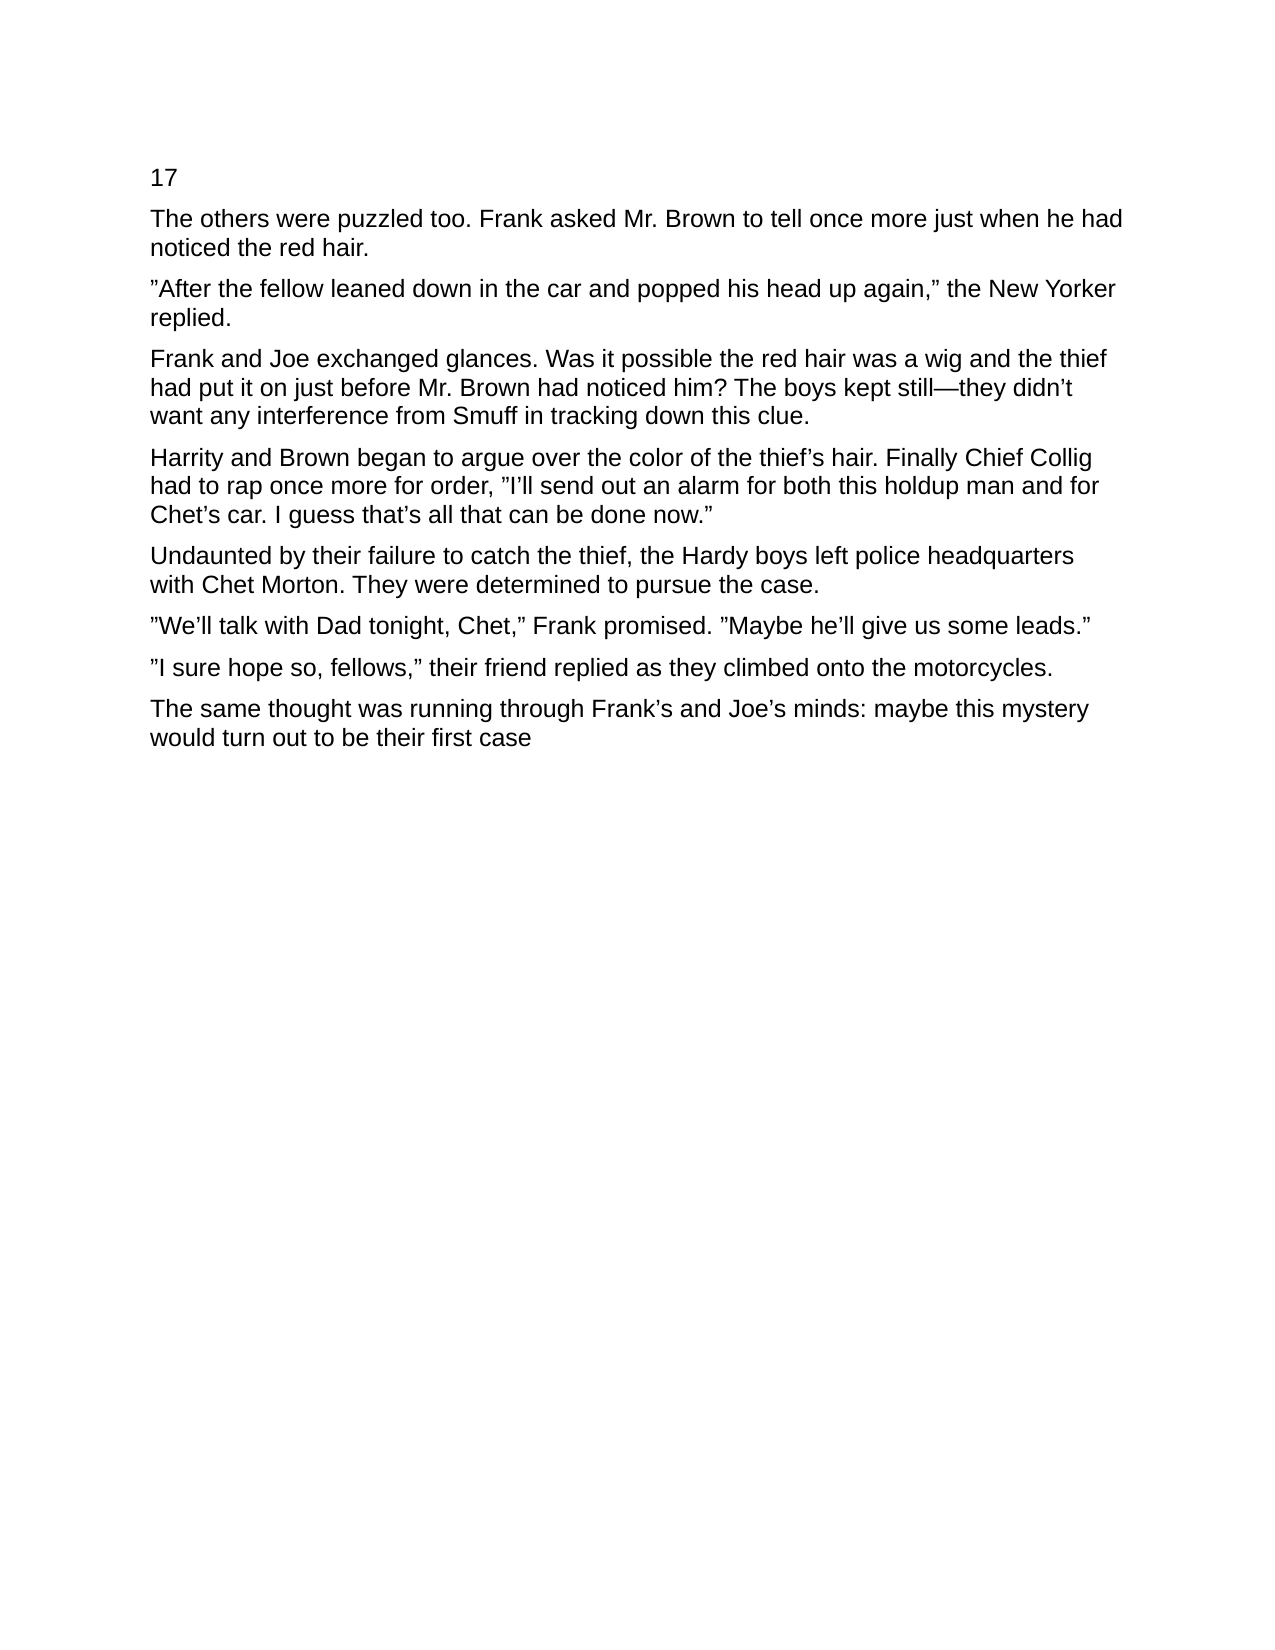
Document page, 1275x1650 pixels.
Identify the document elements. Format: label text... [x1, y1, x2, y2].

text The others were puzzled too. Frank asked Mr. Brown to tell once more just when he had noticed the red hair. [150, 204, 1125, 261]
text Frank and Joe exchanged glances. Was it possible the red hair was a wig and the thief had put it on just before Mr. Brown had noticed him? The boys kept still—they didn’t want any interference from Smuff in tracking down this clue. [150, 344, 1125, 430]
text The same thought was running through Frank’s and Joe’s minds: maybe this mystery would turn out to be their first case [150, 694, 1125, 751]
text ”We’ll talk with Dad tonight, Chet,” Frank promised. ”Maybe he’ll give us some leads.” [150, 611, 1125, 640]
text Harrity and Brown began to argue over the color of the thief’s hair. Finally Chief Collig had to rap once more for order, ”I’ll send out an alarm for both this holdup man and for Chet’s car. I guess that’s all that can be done now.” [150, 442, 1125, 529]
text 17 [150, 162, 1125, 191]
text ”I sure hope so, fellows,” their friend replied as they climbed onto the motorcycles. [150, 652, 1125, 681]
text Undaunted by their failure to catch the thief, the Hardy boys left police headquarters with Chet Morton. They were determined to pursue the case. [150, 541, 1125, 599]
text ”After the fellow leaned down in the car and popped his head up again,” the New Yorker replied. [150, 274, 1125, 331]
